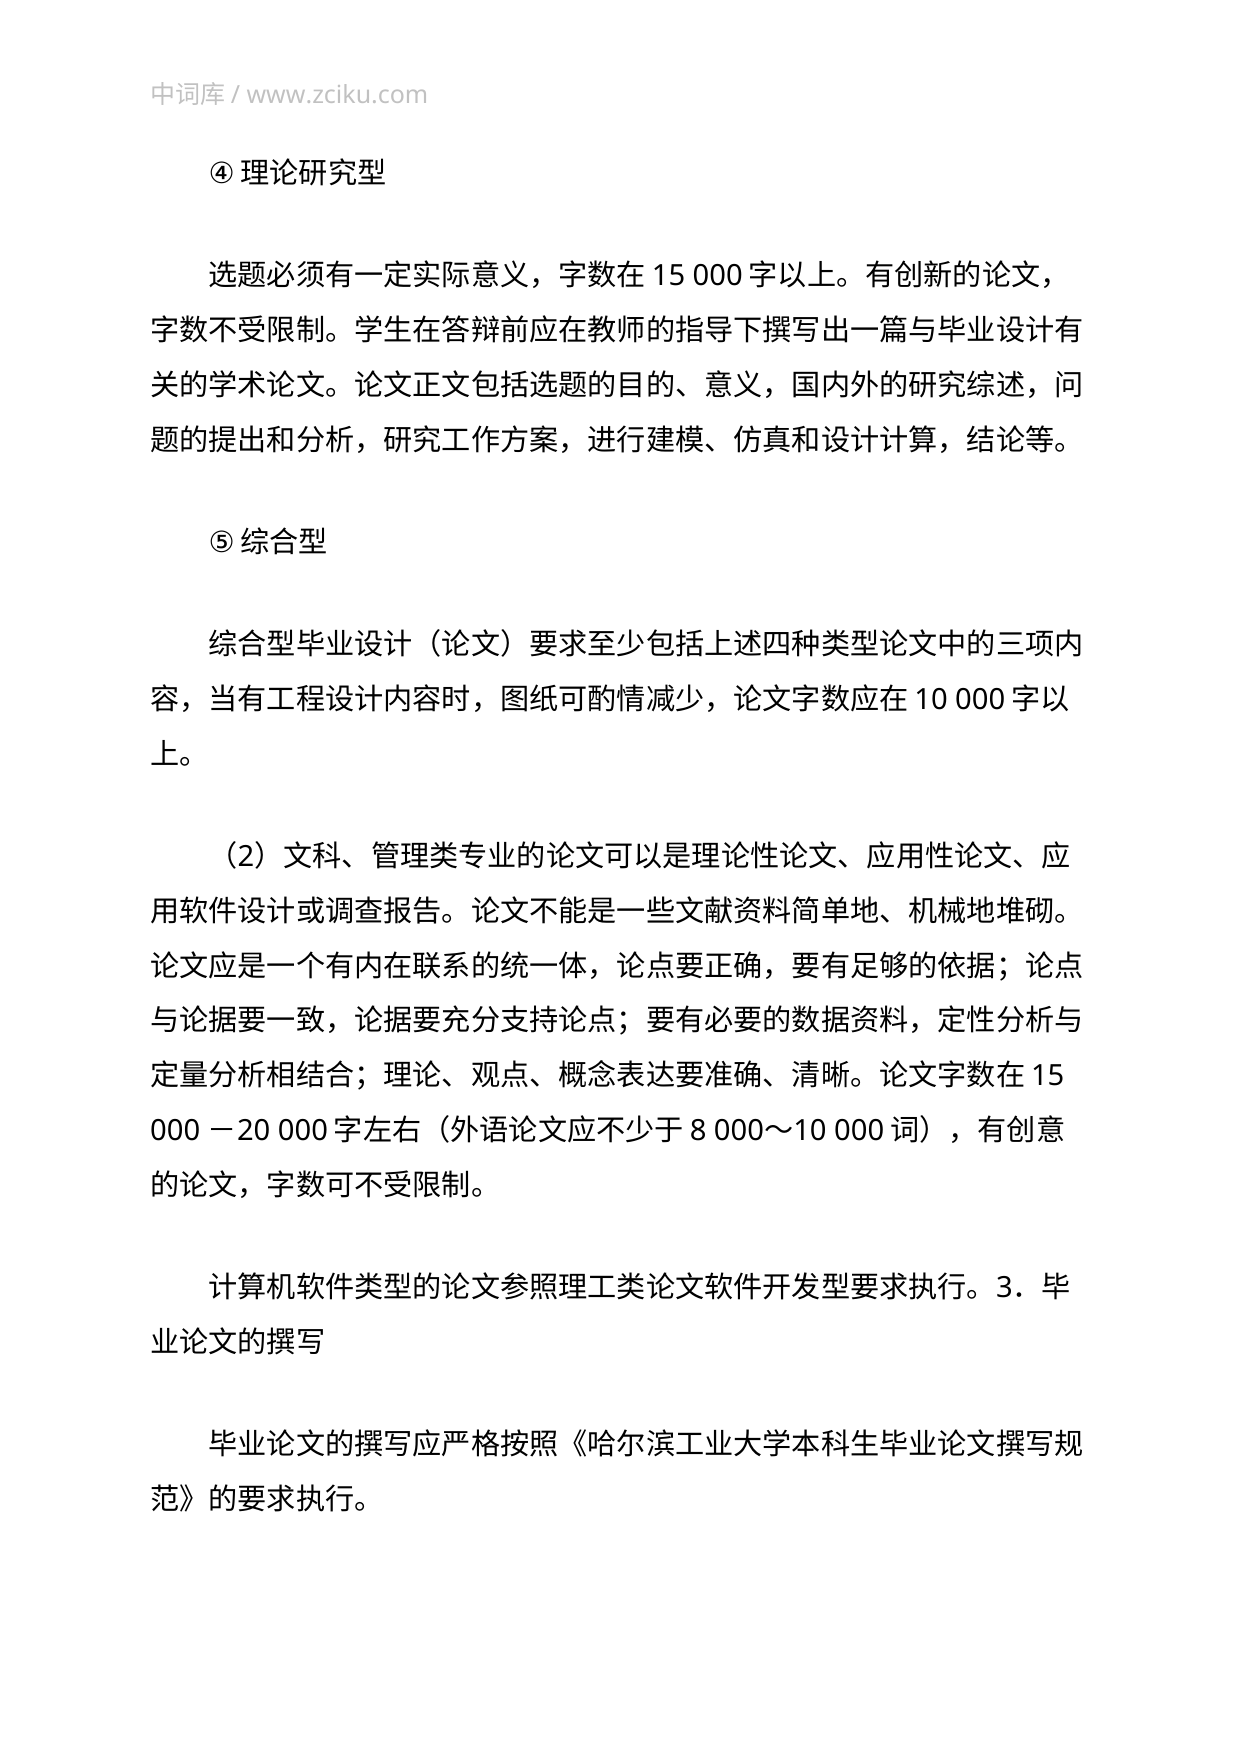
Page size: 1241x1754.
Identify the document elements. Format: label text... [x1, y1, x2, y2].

text ④理论研究型 [150, 150, 1090, 192]
text 计算机软件类型的论文参照理工类论文软件开发型要求执行。3．毕业论文的撰写 [150, 1264, 1090, 1361]
text 选题必须有一定实际意义，字数在15 000字以上。有创新的论文，字数不受限制。学生在答辩前应在教师的指导下撰写出一篇与毕业设计有关的学术论文。论文正文包括选题的目的、意义，国内外的研究综述，问题的提出和分析，研究工作方案，进行建模、仿真和设计计算，结论等。 [150, 252, 1090, 459]
text ⑤综合型 [150, 518, 1090, 561]
text 综合型毕业设计（论文）要求至少包括上述四种类型论文中的三项内容，当有工程设计内容时，图纸可酌情减少，论文字数应在10 000字以上。 [150, 621, 1090, 773]
text 毕业论文的撰写应严格按照《哈尔滨工业大学本科生毕业论文撰写规范》的要求执行。 [150, 1420, 1090, 1518]
text （2）文科、管理类专业的论文可以是理论性论文、应用性论文、应用软件设计或调查报告。论文不能是一些文献资料简单地、机械地堆砌。论文应是一个有内在联系的统一体，论点要正确，要有足够的依据；论点与论据要一致，论据要充分支持论点；要有必要的数据资料，定性分析与定量分析相结合；理论、观点、概念表达要准确、清晰。论文字数在15 000 －20 000字左右（外语论文应不少于8 000～10 000词），有创意的论文，字数可不受限制。 [150, 832, 1090, 1204]
